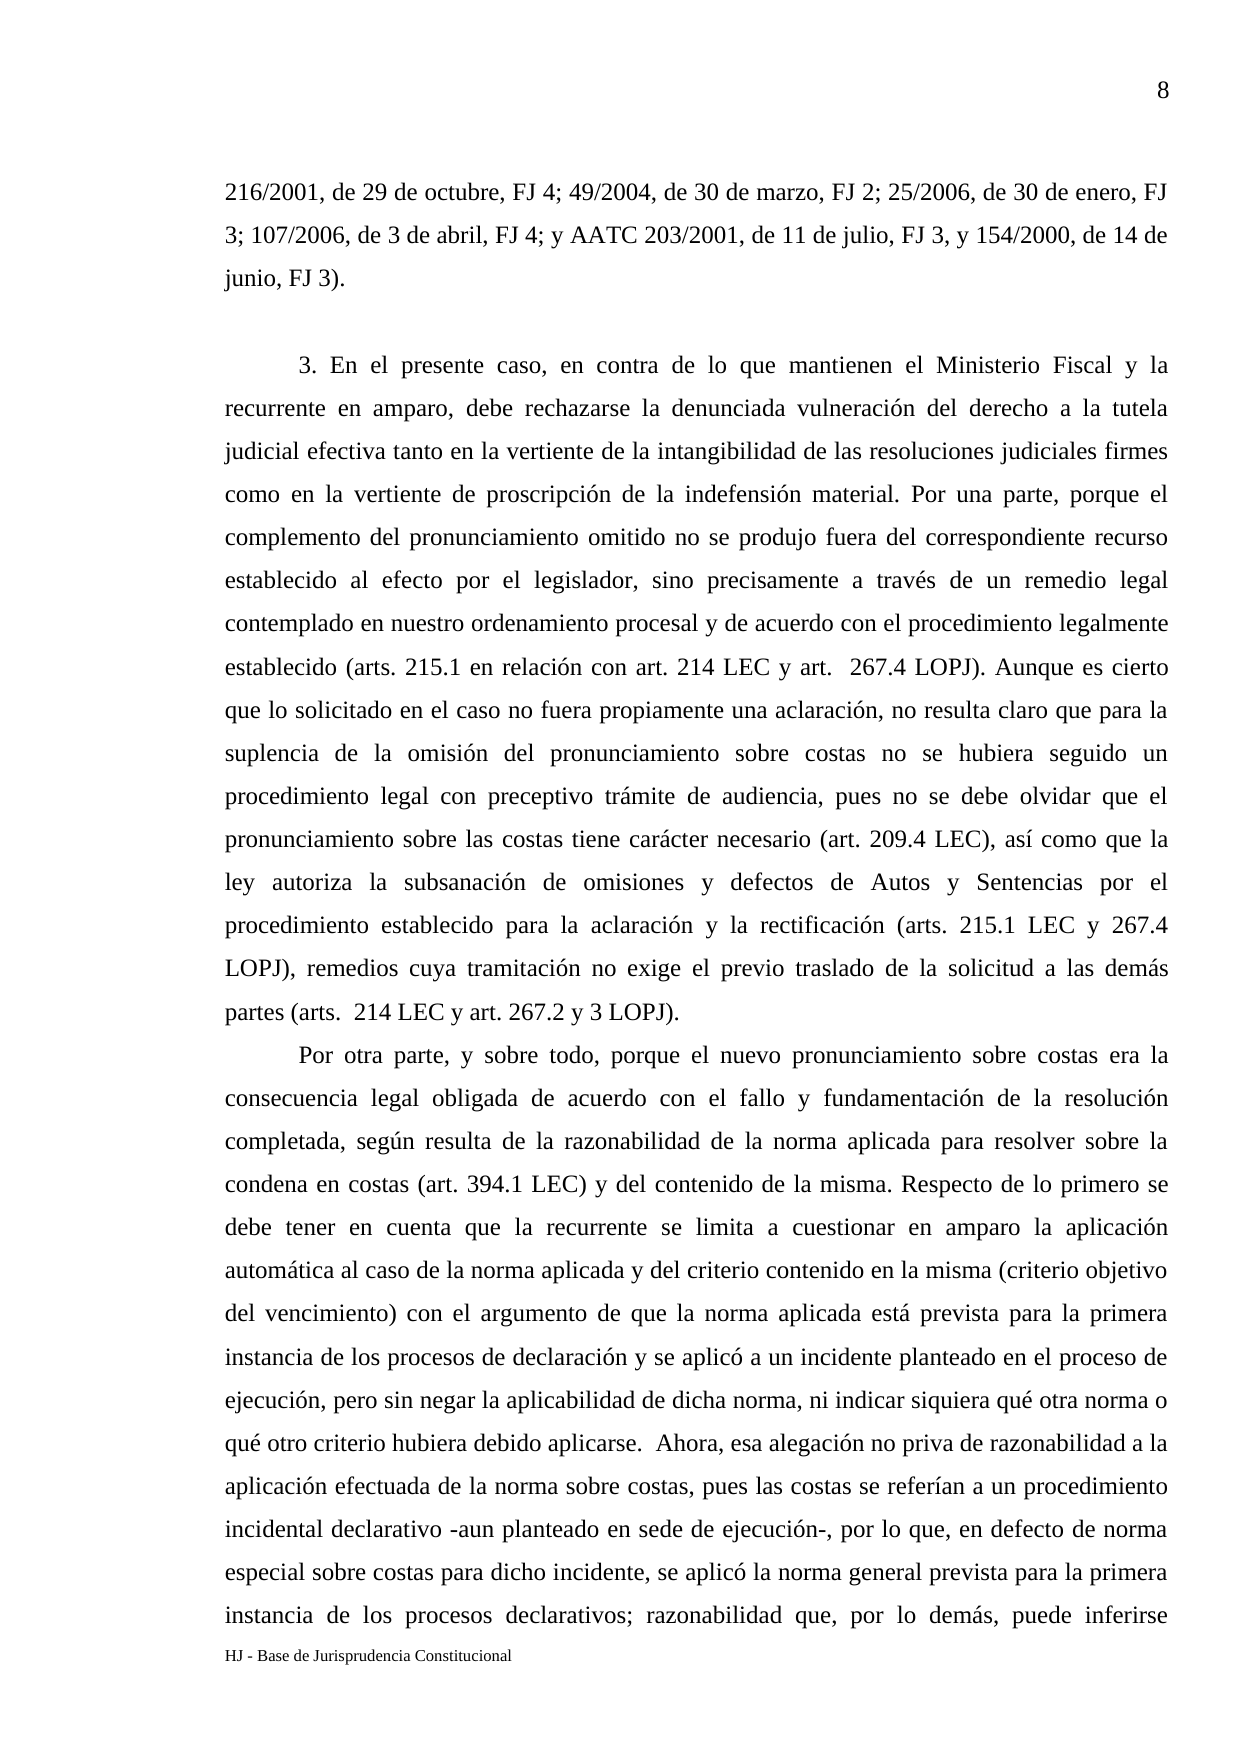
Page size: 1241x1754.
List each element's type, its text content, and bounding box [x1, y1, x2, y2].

text 3. En el presente caso, en contra de lo que mantienen el Ministerio Fiscal y la recurrente en amparo, debe rechazarse la denunciada vulneración del derecho a la tutela judicial efectiva tanto en la vertiente de la intangibilidad de las resoluciones judiciales firmes como en la vertiente de proscripción de la indefensión material. Por una parte, porque el complemento del pronunciamiento omitido no se produjo fuera del correspondiente recurso establecido al efecto por el legislador, sino precisamente a través de un remedio legal contemplado en nuestro ordenamiento procesal y de acuerdo con el procedimiento legalmente establecido (arts. 215.1 en relación con art. 214 LEC y art. 267.4 LOPJ). Aunque es cierto que lo solicitado en el caso no fuera propiamente una aclaración, no resulta claro que para la suplencia de la omisión del pronunciamiento sobre costas no se hubiera seguido un procedimiento legal con preceptivo trámite de audiencia, pues no se debe olvidar que el pronunciamiento sobre las costas tiene carácter necesario (art. 209.4 LEC), así como que la ley autoriza la subsanación de omisiones y defectos de Autos y Sentencias por el procedimiento establecido para la aclaración y la rectificación (arts. 215.1 LEC y 267.4 LOPJ), remedios cuya tramitación no exige el previo traslado de la solicitud a las demás partes (arts. 214 LEC y art. 267.2 y 3 LOPJ). [224, 350, 1169, 1025]
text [224, 177, 1169, 292]
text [224, 1040, 1169, 1629]
